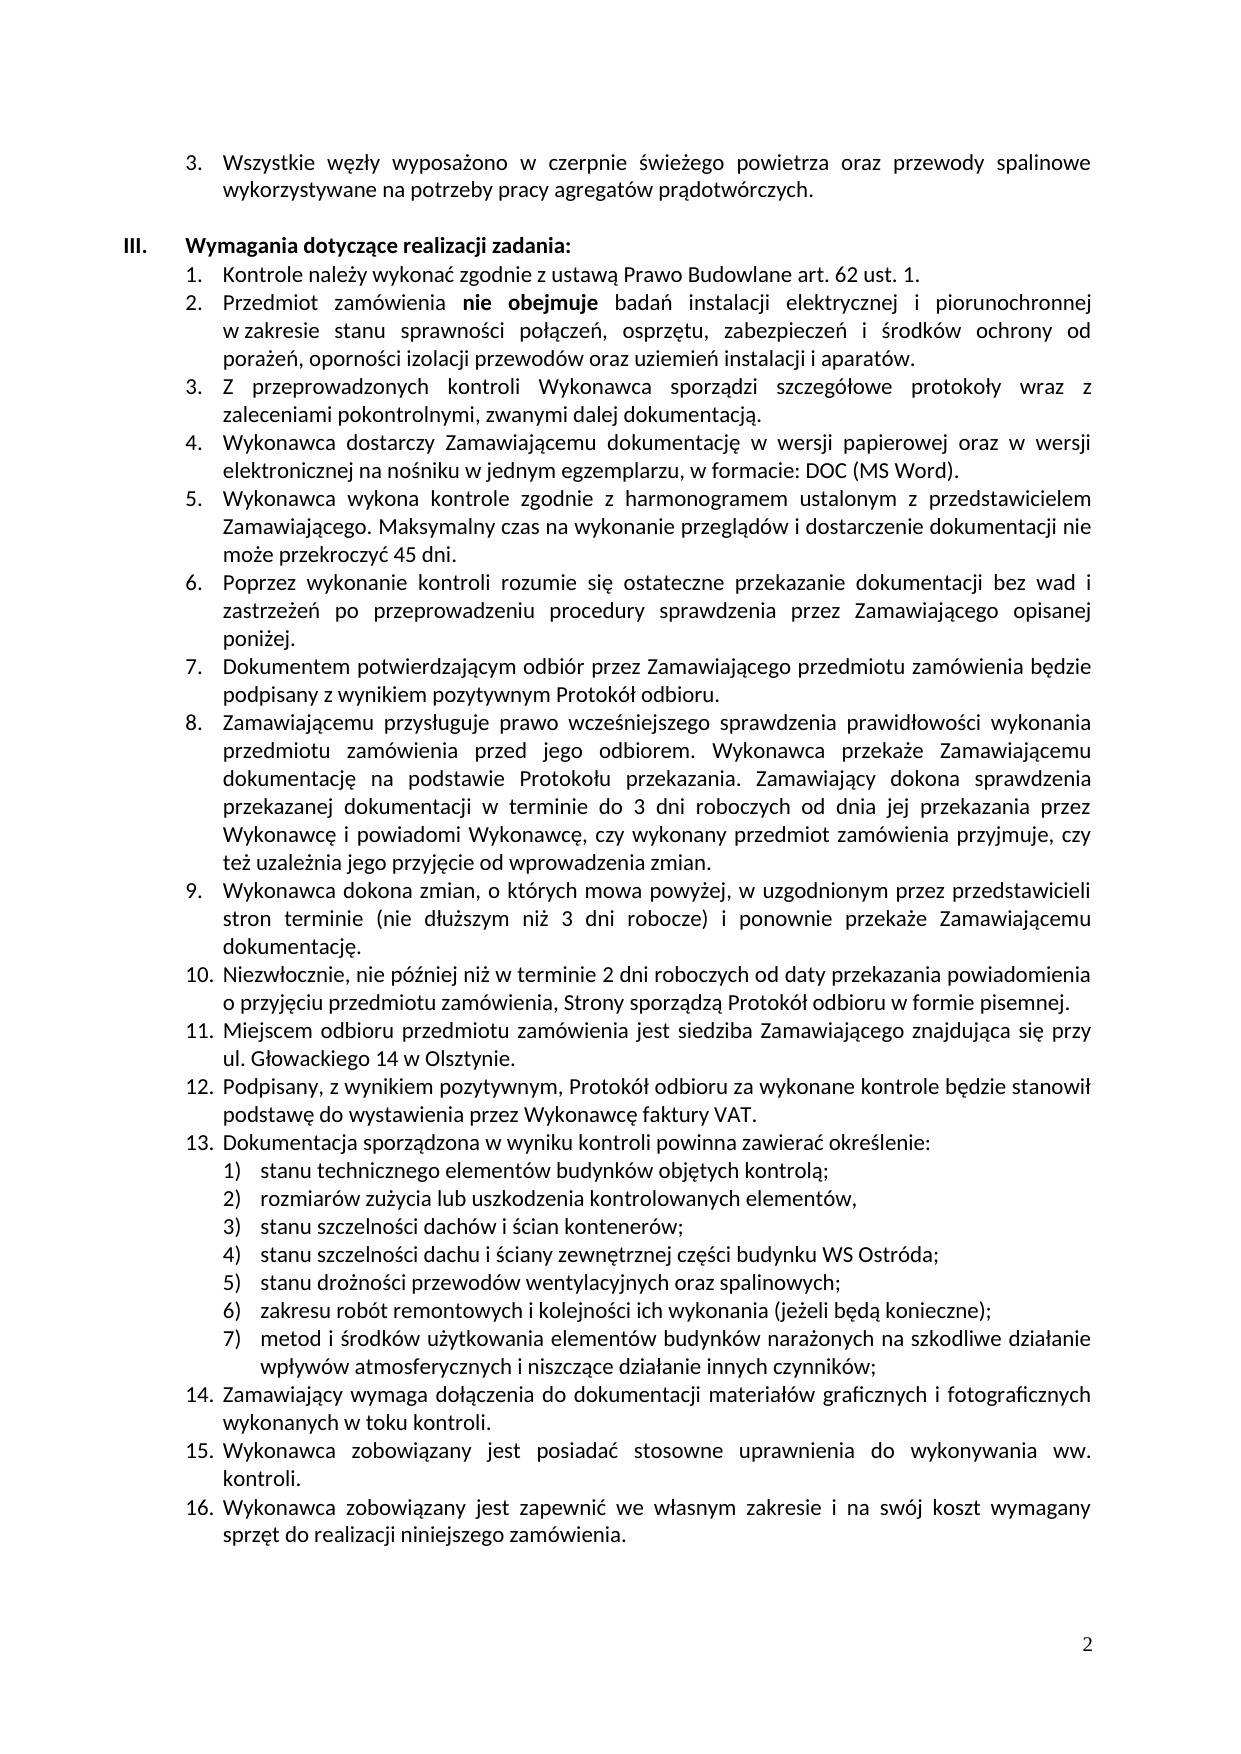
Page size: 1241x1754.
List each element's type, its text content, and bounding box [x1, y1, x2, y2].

list Z przeprowadzonych kontroli Wykonawca sporządzi szczegółowe protokoły wraz z zaleceniami pokontrolnymi, zwanymi dalej dokumentacją. [185, 372, 1093, 428]
list Kontrole należy wykonać zgodnie z ustawą Prawo Budowlane art. 62 ust. 1. [185, 260, 1093, 288]
list stanu szczelności dachu i ściany zewnętrznej części budynku WS Ostróda; [223, 1240, 1093, 1268]
list stanu technicznego elementów budynków objętych kontrolą; [223, 1156, 1093, 1184]
list stanu drożności przewodów wentylacyjnych oraz spalinowych; [223, 1268, 1093, 1296]
list zakresu robót remontowych i kolejności ich wykonania (jeżeli będą konieczne); [223, 1296, 1093, 1324]
list Zamawiający wymaga dołączenia do dokumentacji materiałów graficznych i fotograficznych wykonanych w toku kontroli. [185, 1381, 1093, 1437]
list Wszystkie węzły wyposażono w czerpnie świeżego powietrza oraz przewody spalinowe wykorzystywane na potrzeby pracy agregatów prądotwórczych. [185, 148, 1093, 204]
list Wykonawca zobowiązany jest zapewnić we własnym zakresie i na swój koszt wymagany sprzęt do realizacji niniejszego zamówienia. [185, 1493, 1093, 1549]
list Zamawiającemu przysługuje prawo wcześniejszego sprawdzenia prawidłowości wykonania przedmiotu zamówienia przed jego odbiorem. Wykonawca przekaże Zamawiającemu dokumentację na podstawie Protokołu przekazania. Zamawiający dokona sprawdzenia przekazanej dokumentacji w terminie do 3 dni roboczych od dnia jej przekazania przez Wykonawcę i powiadomi Wykonawcę, czy wykonany przedmiot zamówienia przyjmuje, czy też uzależnia jego przyjęcie od wprowadzenia zmian. [185, 708, 1093, 876]
list Miejscem odbioru przedmiotu zamówienia jest siedziba Zamawiającego znajdująca się przy ul. Głowackiego 14 w Olsztynie. [185, 1016, 1093, 1072]
list Wykonawca dostarczy Zamawiającemu dokumentację w wersji papierowej oraz w wersji elektronicznej na nośniku w jednym egzemplarzu, w formacie: DOC (MS Word). [185, 428, 1093, 484]
list rozmiarów zużycia lub uszkodzenia kontrolowanych elementów, [223, 1184, 1093, 1212]
list Wymagania dotyczące realizacji zadania: [148, 232, 1093, 260]
list Poprzez wykonanie kontroli rozumie się ostateczne przekazanie dokumentacji bez wad i zastrzeżeń po przeprowadzeniu procedury sprawdzenia przez Zamawiającego opisanej poniżej. [185, 568, 1093, 652]
list Dokumentacja sporządzona w wyniku kontroli powinna zawierać określenie: [185, 1128, 1093, 1156]
list stanu szczelności dachów i ścian kontenerów; [223, 1212, 1093, 1240]
list Wykonawca dokona zmian, o których mowa powyżej, w uzgodnionym przez przedstawicieli stron terminie (nie dłuższym niż 3 dni robocze) i ponownie przekaże Zamawiającemu dokumentację. [185, 876, 1093, 960]
list Dokumentem potwierdzającym odbiór przez Zamawiającego przedmiotu zamówienia będzie podpisany z wynikiem pozytywnym Protokół odbioru. [185, 652, 1093, 708]
list Przedmiot zamówienia nie obejmuje badań instalacji elektrycznej i piorunochronnej w zakresie stanu sprawności połączeń, osprzętu, zabezpieczeń i środków ochrony od porażeń, oporności izolacji przewodów oraz uziemień instalacji i aparatów. [185, 288, 1093, 372]
list Wykonawca wykona kontrole zgodnie z harmonogramem ustalonym z przedstawicielem Zamawiającego. Maksymalny czas na wykonanie przeglądów i dostarczenie dokumentacji nie może przekroczyć 45 dni. [185, 484, 1093, 568]
list metod i środków użytkowania elementów budynków narażonych na szkodliwe działanie wpływów atmosferycznych i niszczące działanie innych czynników; [223, 1324, 1093, 1381]
list Podpisany, z wynikiem pozytywnym, Protokół odbioru za wykonane kontrole będzie stanowił podstawę do wystawienia przez Wykonawcę faktury VAT. [185, 1072, 1093, 1128]
list Wykonawca zobowiązany jest posiadać stosowne uprawnienia do wykonywania ww. kontroli. [185, 1437, 1093, 1493]
list Niezwłocznie, nie później niż w terminie 2 dni roboczych od daty przekazania powiadomienia o przyjęciu przedmiotu zamówienia, Strony sporządzą Protokół odbioru w formie pisemnej. [185, 960, 1093, 1016]
